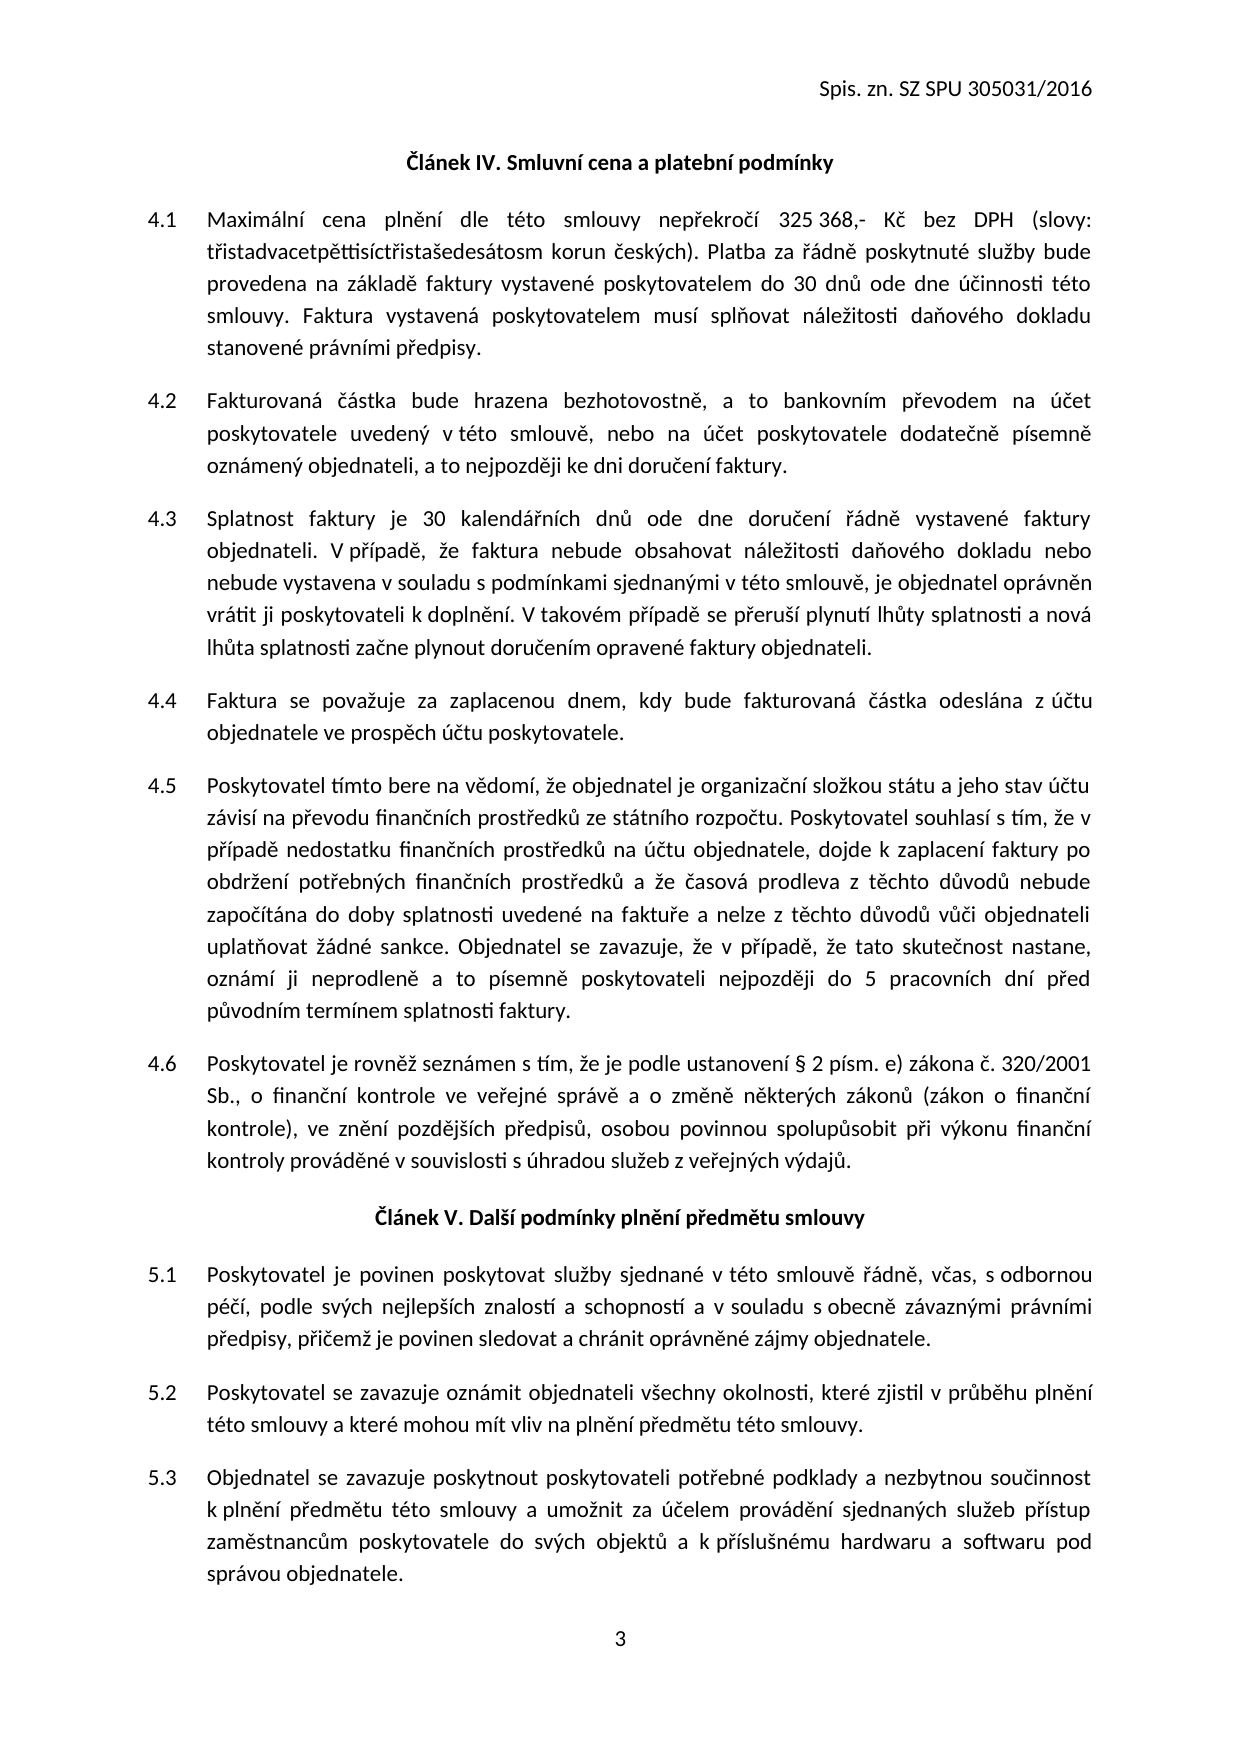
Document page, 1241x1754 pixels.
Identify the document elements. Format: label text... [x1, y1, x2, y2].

list Poskytovatel se zavazuje oznámit objednateli všechny okolnosti, které zjistil v průběhu plnění této smlouvy a které mohou mít vliv na plnění předmětu této smlouvy. [148, 1378, 1093, 1438]
list Poskytovatel tímto bere na vědomí, že objednatel je organizační složkou státu a jeho stav účtu závisí na převodu finančních prostředků ze státního rozpočtu. Poskytovatel souhlasí s tím, že v případě nedostatku finančních prostředků na účtu objednatele, dojde k zaplacení faktury po obdržení potřebných finančních prostředků a že časová prodleva z těchto důvodů nebude započítána do doby splatnosti uvedené na faktuře a nelze z těchto důvodů vůči objednateli uplatňovat žádné sankce. Objednatel se zavazuje, že v případě, že tato skutečnost nastane, oznámí ji neprodleně a to písemně poskytovateli nejpozději do 5 pracovních dní před původním termínem splatnosti faktury. [148, 771, 1093, 1024]
list Poskytovatel je povinen poskytovat služby sjednané v této smlouvě řádně, včas, s odbornou péčí, podle svých nejlepších znalostí a schopností a v souladu s obecně závaznými právními předpisy, přičemž je povinen sledovat a chránit oprávněné zájmy objednatele. [148, 1260, 1093, 1353]
list Faktura se považuje za zaplacenou dnem, kdy bude fakturovaná částka odeslána z účtu objednatele ve prospěch účtu poskytovatele. [148, 686, 1093, 746]
list Objednatel se zavazuje poskytnout poskytovateli potřebné podklady a nezbytnou součinnost k plnění předmětu této smlouvy a umožnit za účelem provádění sjednaných služeb přístup zaměstnancům poskytovatele do svých objektů a k příslušnému hardwaru a softwaru pod správou objednatele. [148, 1463, 1093, 1587]
text Článek IV. Smluvní cena a platební podmínky [148, 148, 1093, 176]
list Fakturovaná částka bude hrazena bezhotovostně, a to bankovním převodem na účet poskytovatele uvedený v této smlouvě, nebo na účet poskytovatele dodatečně písemně oznámený objednateli, a to nejpozději ke dni doručení faktury. [148, 387, 1093, 479]
list Poskytovatel je rovněž seznámen s tím, že je podle ustanovení § 2 písm. e) zákona č. 320/2001 Sb., o finanční kontrole ve veřejné správě a o změně některých zákonů (zákon o finanční kontrole), ve znění pozdějších předpisů, osobou povinnou spolupůsobit při výkonu finanční kontroly prováděné v souvislosti s úhradou služeb z veřejných výdajů. [148, 1049, 1093, 1174]
text Článek V. Další podmínky plnění předmětu smlouvy [148, 1203, 1093, 1231]
list Maximální cena plnění dle této smlouvy nepřekročí 325 368,- Kč bez DPH (slovy: třistadvacetpěttisíctřistašedesátosm korun českých). Platba za řádně poskytnuté služby bude provedena na základě faktury vystavené poskytovatelem do 30 dnů ode dne účinnosti této smlouvy. Faktura vystavená poskytovatelem musí splňovat náležitosti daňového dokladu stanovené právními předpisy. [148, 205, 1093, 362]
list Splatnost faktury je 30 kalendářních dnů ode dne doručení řádně vystavené faktury objednateli. V případě, že faktura nebude obsahovat náležitosti daňového dokladu nebo nebude vystavena v souladu s podmínkami sjednanými v této smlouvě, je objednatel oprávněn vrátit ji poskytovateli k doplnění. V takovém případě se přeruší plynutí lhůty splatnosti a nová lhůta splatnosti začne plynout doručením opravené faktury objednateli. [148, 504, 1093, 661]
